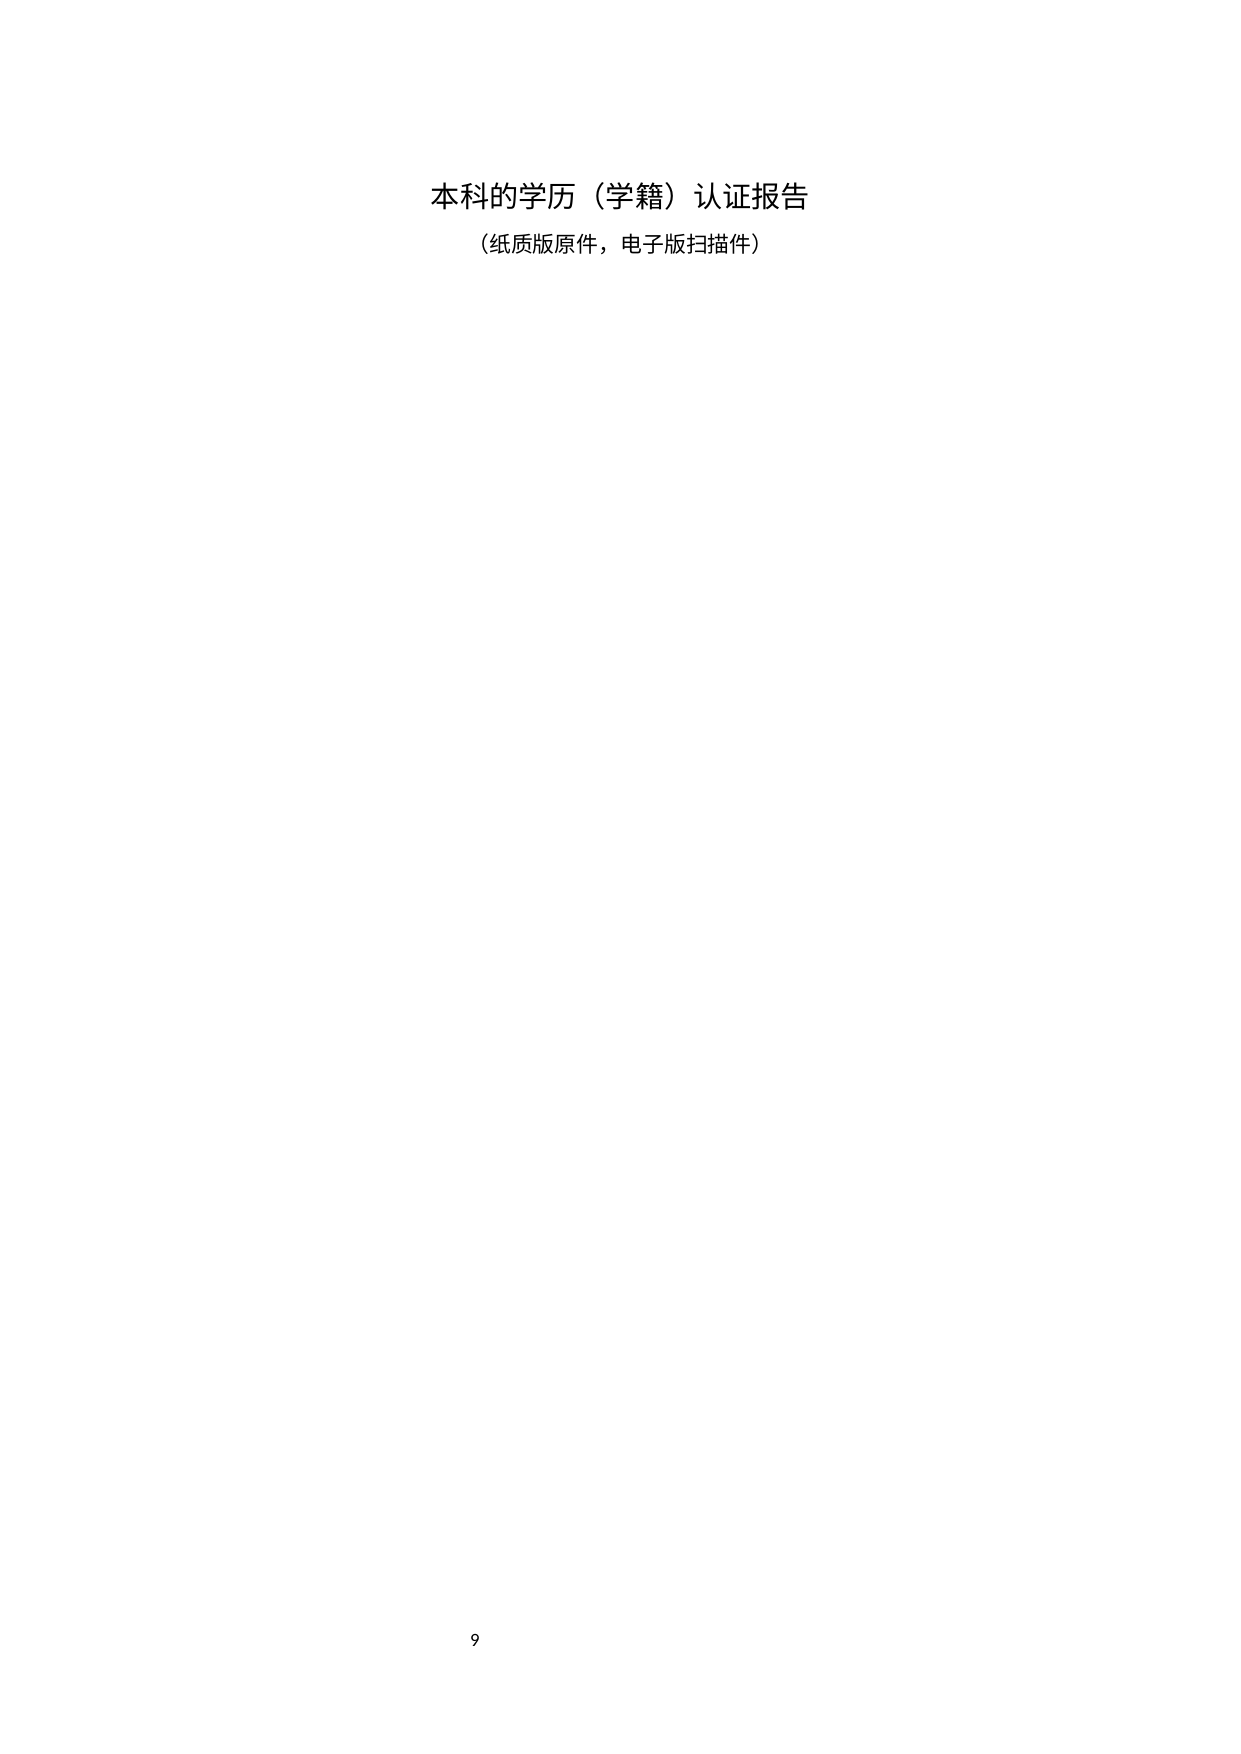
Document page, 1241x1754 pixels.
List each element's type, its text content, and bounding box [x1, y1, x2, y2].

text 本科的学历（学籍）认证报告 [187, 162, 1053, 227]
text （纸质版原件，电子版扫描件） [187, 227, 1053, 259]
